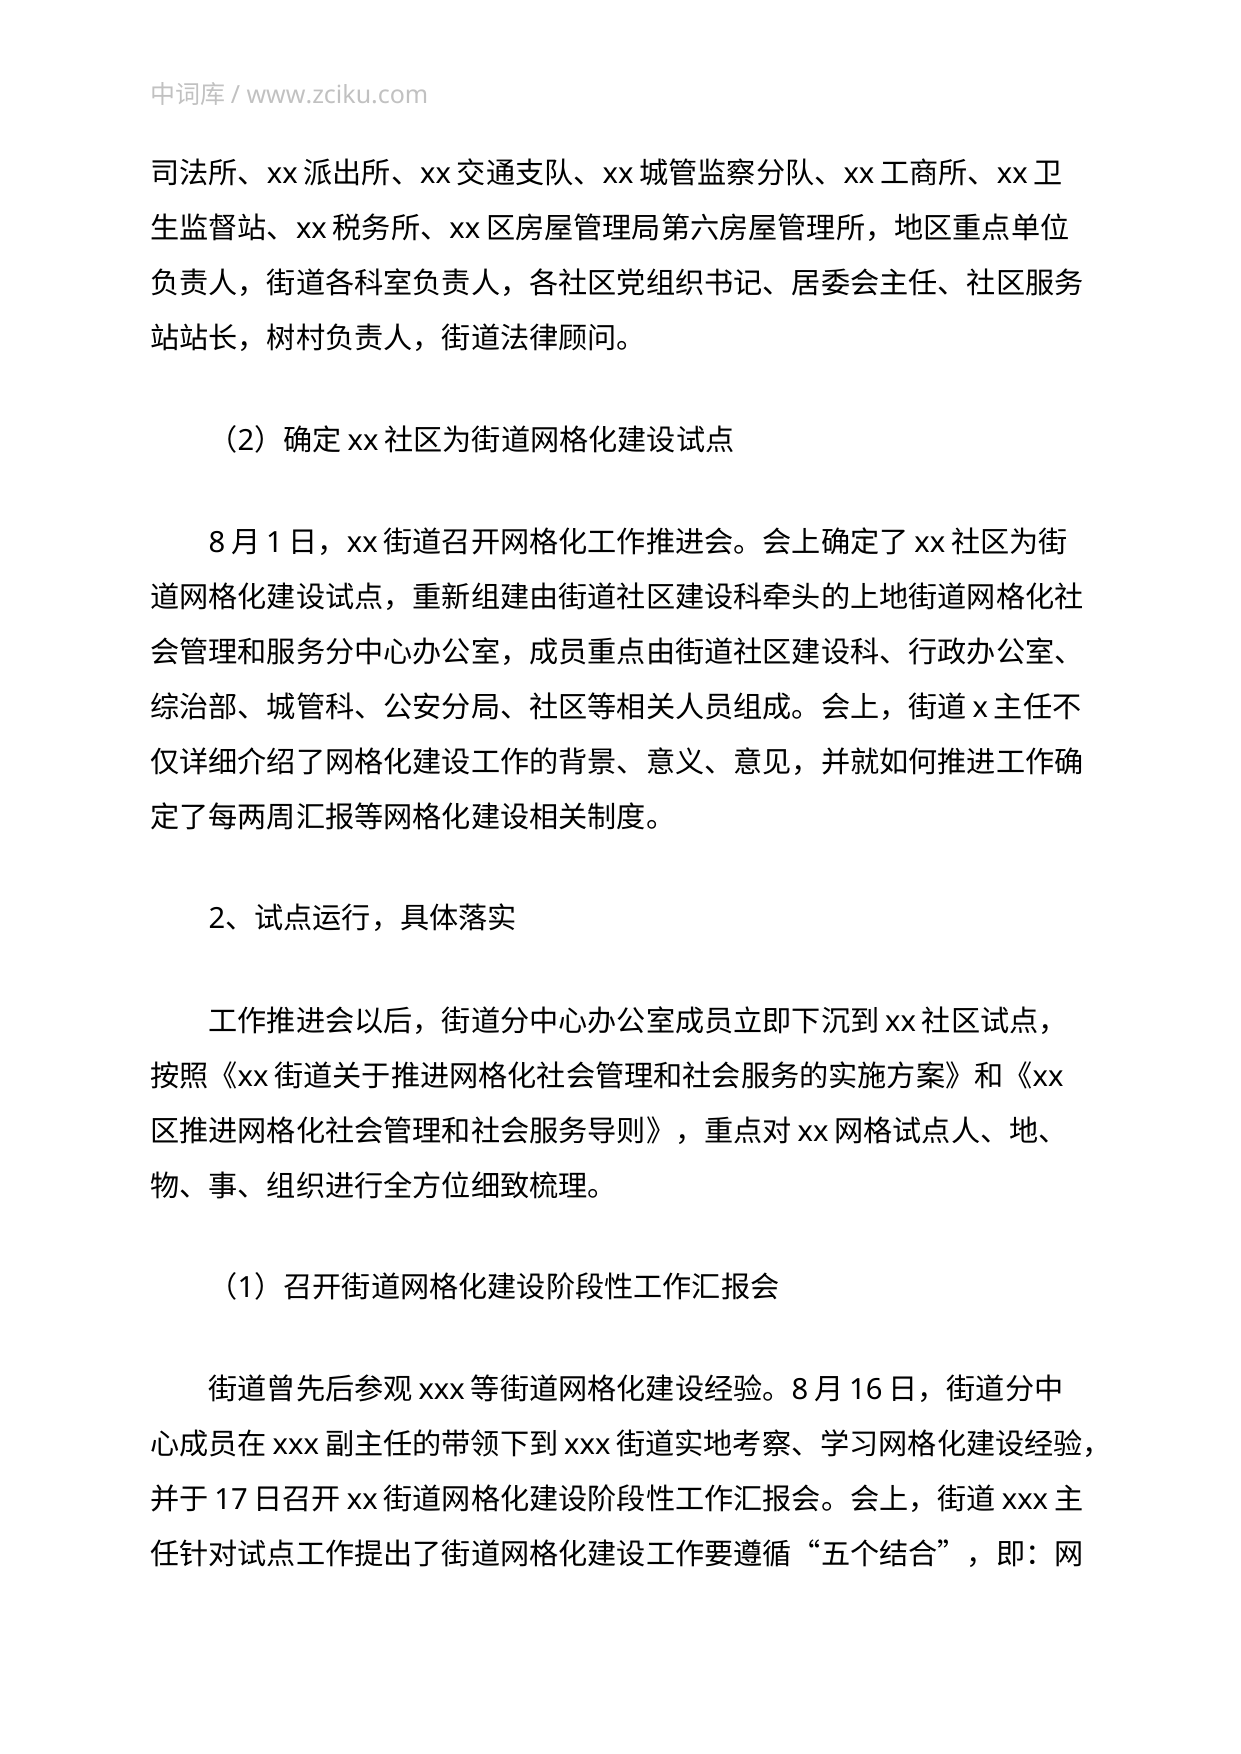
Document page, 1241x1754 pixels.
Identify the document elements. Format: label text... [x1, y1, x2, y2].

text 2、试点运行，具体落实 [150, 895, 1090, 937]
text 8月1日，xx街道召开网格化工作推进会。会上确定了xx社区为街道网格化建设试点，重新组建由街道社区建设科牵头的上地街道网格化社会管理和服务分中心办公室，成员重点由街道社区建设科、行政办公室、综治部、城管科、公安分局、社区等相关人员组成。会上，街道x主任不仅详细介绍了网格化建设工作的背景、意义、意见，并就如何推进工作确定了每两周汇报等网格化建设相关制度。 [150, 519, 1090, 836]
text 工作推进会以后，街道分中心办公室成员立即下沉到xx社区试点，按照《xx街道关于推进网格化社会管理和社会服务的实施方案》和《xx区推进网格化社会管理和社会服务导则》，重点对xx网格试点人、地、物、事、组织进行全方位细致梳理。 [150, 997, 1090, 1204]
text （2）确定xx社区为街道网格化建设试点 [150, 417, 1090, 459]
text （1）召开街道网格化建设阶段性工作汇报会 [150, 1264, 1090, 1306]
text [150, 1366, 1090, 1573]
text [150, 150, 1090, 357]
